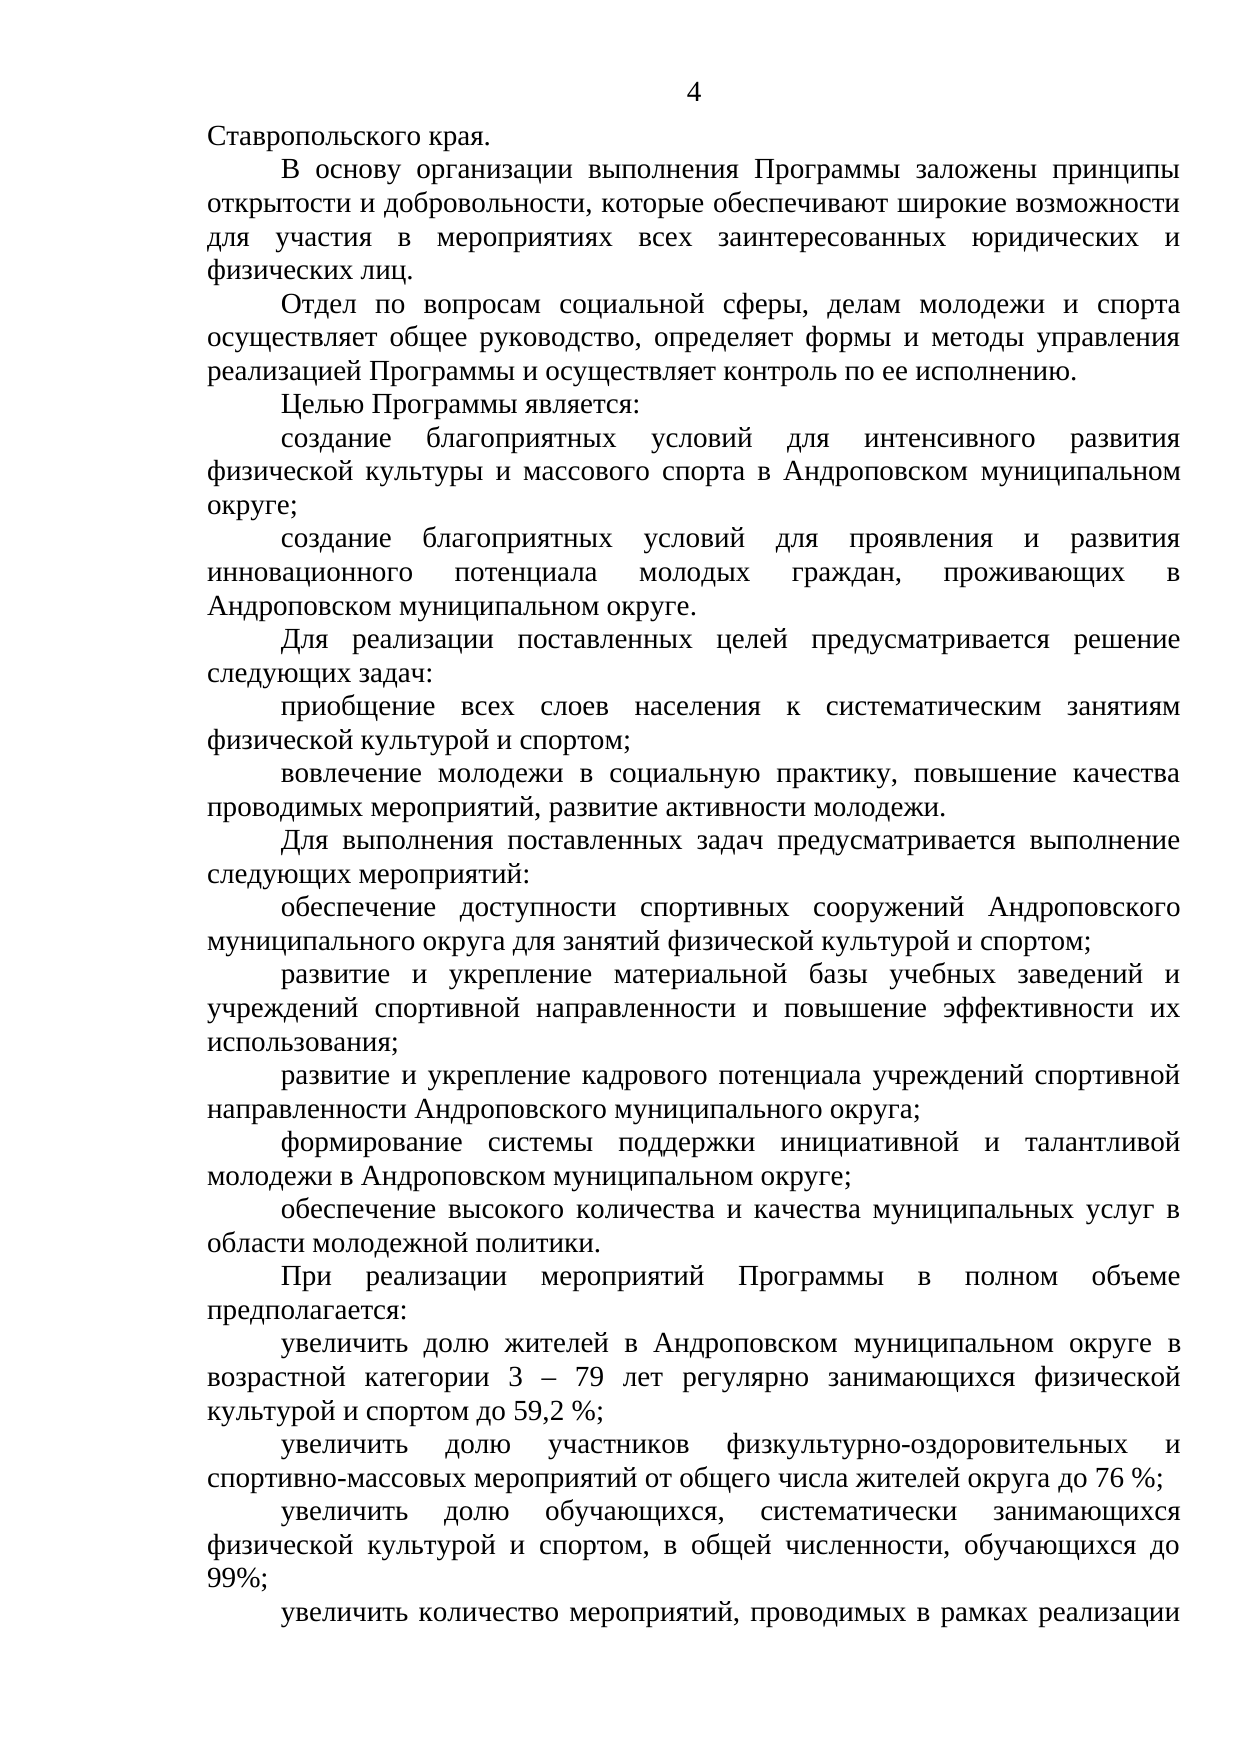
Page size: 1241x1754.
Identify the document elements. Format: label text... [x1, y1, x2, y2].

text создание благоприятных условий для проявления и развития инновационного потенциала молодых граждан, проживающих в Андроповском муниципальном округе. [207, 521, 1181, 621]
text развитие и укрепление материальной базы учебных заведений и учреждений спортивной направленности и повышение эффективности их использования; [207, 957, 1181, 1057]
text обеспечение доступности спортивных сооружений Андроповского муниципального округа для занятий физической культурой и спортом; [207, 889, 1181, 957]
text Для реализации поставленных целей предусматривается решение следующих задач: [207, 621, 1181, 688]
text Целью Программы является: [207, 386, 1181, 420]
text увеличить долю обучающихся, систематически занимающихся физической культурой и спортом, в общей численности, обучающихся до 99%; [207, 1493, 1181, 1594]
text развитие и укрепление кадрового потенциала учреждений спортивной направленности Андроповского муниципального округа; [207, 1057, 1181, 1124]
text обеспечение высокого количества и качества муниципальных услуг в области молодежной политики. [207, 1191, 1181, 1258]
text увеличить долю жителей в Андроповском муниципальном округе в возрастной категории 3 – 79 лет регулярно занимающихся физической культурой и спортом до 59,2 %; [207, 1326, 1181, 1426]
text формирование системы поддержки инициативной и талантливой молодежи в Андроповском муниципальном округе; [207, 1124, 1181, 1191]
text В основу организации выполнения Программы заложены принципы открытости и добровольности, которые обеспечивают широкие возможности для участия в мероприятиях всех заинтересованных юридических и физических лиц. [207, 152, 1181, 286]
text Для выполнения поставленных задач предусматривается выполнение следующих мероприятий: [207, 822, 1181, 889]
text Отдел по вопросам социальной сферы, делам молодежи и спорта осуществляет общее руководство, определяет формы и методы управления реализацией Программы и осуществляет контроль по ее исполнению. [207, 286, 1181, 386]
text вовлечение молодежи в социальную практику, повышение качества проводимых мероприятий, развитие активности молодежи. [207, 755, 1181, 822]
text создание благоприятных условий для интенсивного развития физической культуры и массового спорта в Андроповском муниципальном округе; [207, 420, 1181, 521]
text приобщение всех слоев населения к систематическим занятиям физической культурой и спортом; [207, 688, 1181, 755]
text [207, 1594, 1181, 1627]
text увеличить долю участников физкультурно-оздоровительных и спортивно-массовых мероприятий от общего числа жителей округа до 76 %; [207, 1426, 1181, 1493]
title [207, 118, 1181, 152]
text При реализации мероприятий Программы в полном объеме предполагается: [207, 1258, 1181, 1326]
